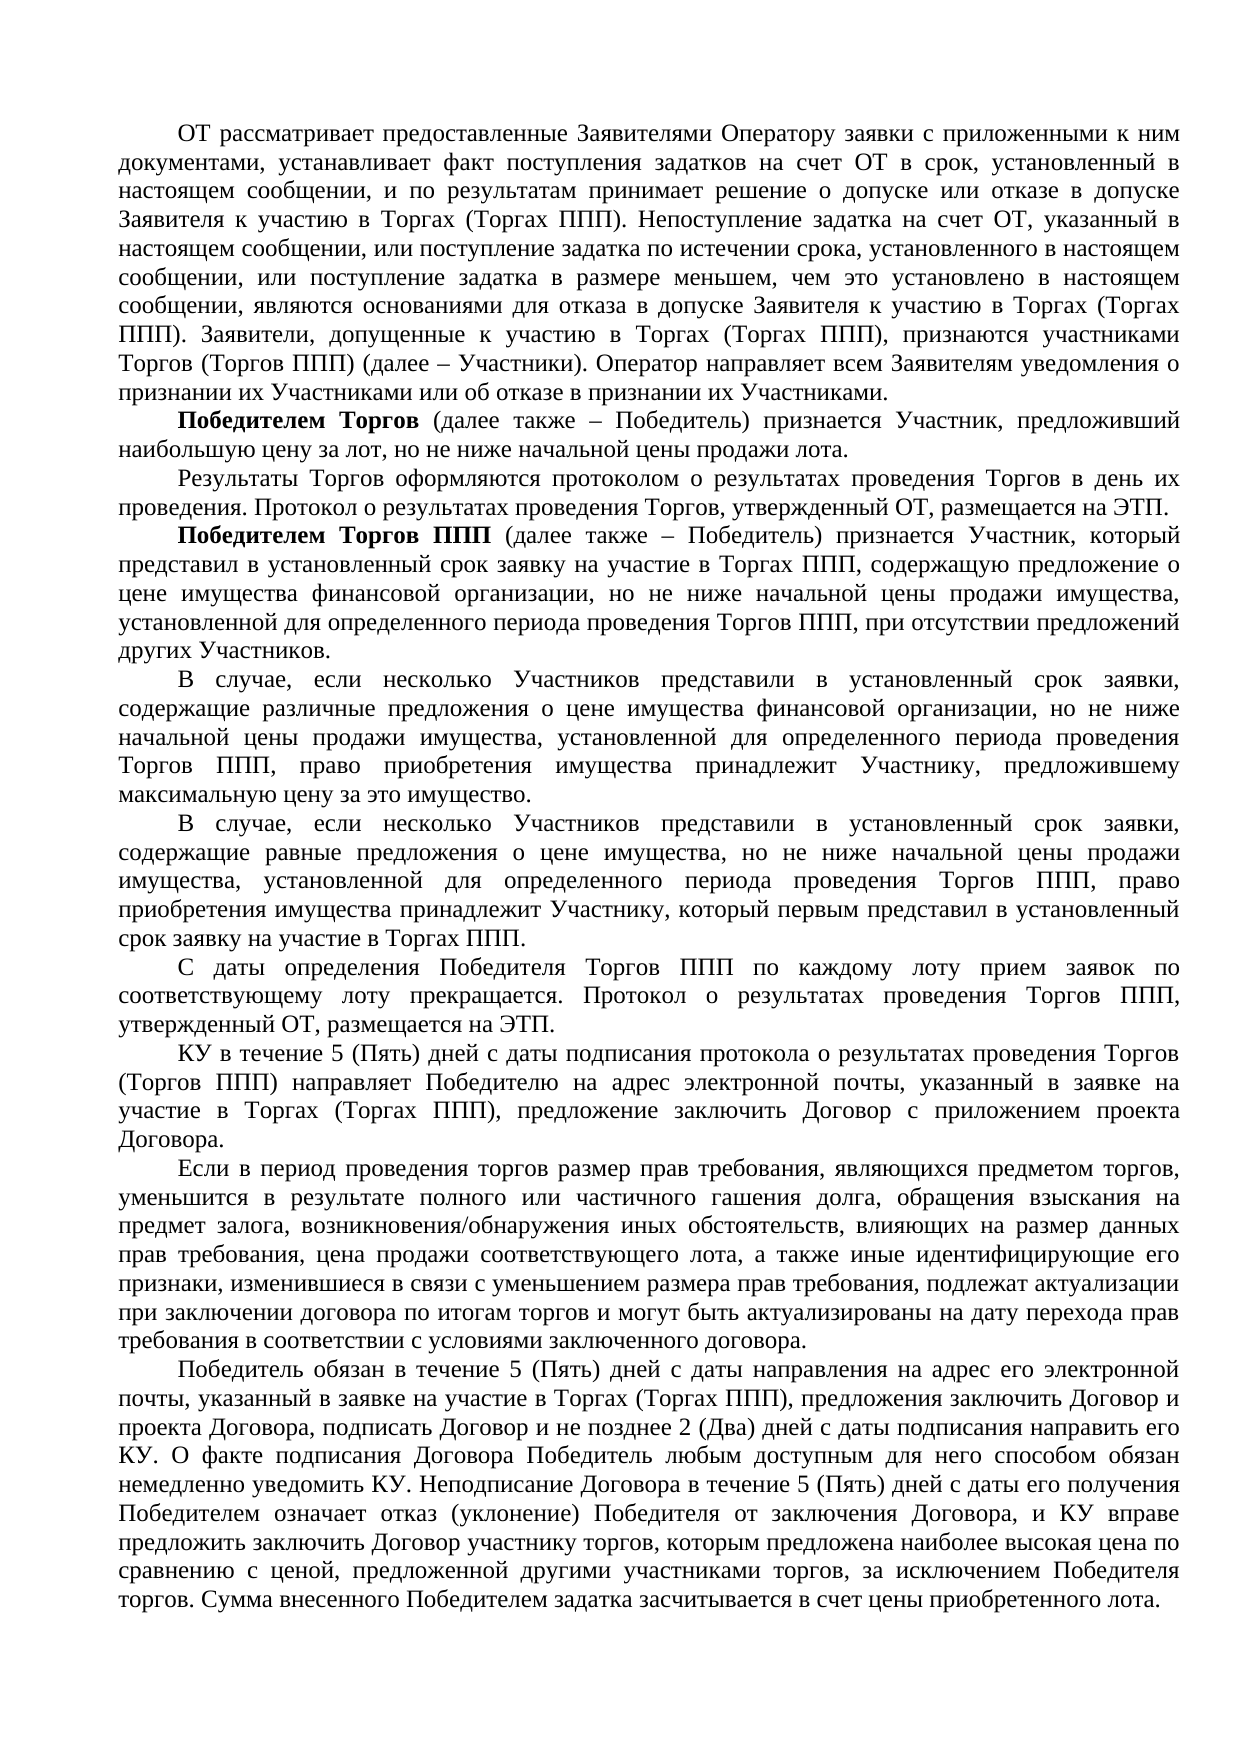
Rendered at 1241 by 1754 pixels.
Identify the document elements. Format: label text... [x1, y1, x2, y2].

text Победитель обязан в течение 5 (Пять) дней с даты направления на адрес его электронной почты, указанный в заявке на участие в Торгах (Торгах ППП), предложения заключить Договор и проекта Договора, подписать Договор и не позднее 2 (Два) дней с даты подписания направить его КУ. О факте подписания Договора Победитель любым доступным для него способом обязан немедленно уведомить КУ. Неподписание Договора в течение 5 (Пять) дней с даты его получения Победителем означает отказ (уклонение) Победителя от заключения Договора, и КУ вправе предложить заключить Договор участнику торгов, которым предложена наиболее высокая цена по сравнению с ценой, предложенной другими участниками торгов, за исключением Победителя торгов. Сумма внесенного Победителем задатка засчитывается в счет цены приобретенного лота. [118, 1354, 1181, 1613]
text В случае, если несколько Участников представили в установленный срок заявки, содержащие различные предложения о цене имущества финансовой организации, но не ниже начальной цены продажи имущества, установленной для определенного периода проведения Торгов ППП, право приобретения имущества принадлежит Участнику, предложившему максимальную цену за это имущество. [118, 664, 1181, 808]
text Если в период проведения торгов размер прав требования, являющихся предметом торгов, уменьшится в результате полного или частичного гашения долга, обращения взыскания на предмет залога, возникновения/обнаружения иных обстоятельств, влияющих на размер данных прав требования, цена продажи соответствующего лота, а также иные идентифицирующие его признаки, изменившиеся в связи с уменьшением размера прав требования, подлежат актуализации при заключении договора по итогам торгов и могут быть актуализированы на дату перехода прав требования в соответствии с условиями заключенного договора. [118, 1153, 1181, 1354]
text Победителем Торгов ППП (далее также – Победитель) признается Участник, который представил в установленный срок заявку на участие в Торгах ППП, содержащую предложение о цене имущества финансовой организации, но не ниже начальной цены продажи имущества, установленной для определенного периода проведения Торгов ППП, при отсутствии предложений других Участников. [118, 521, 1181, 664]
text КУ в течение 5 (Пять) дней с даты подписания протокола о результатах проведения Торгов (Торгов ППП) направляет Победителю на адрес электронной почты, указанный в заявке на участие в Торгах (Торгах ППП), предложение заключить Договор с приложением проекта Договора. [118, 1038, 1181, 1153]
text С даты определения Победителя Торгов ППП по каждому лоту прием заявок по соответствующему лоту прекращается. Протокол о результатах проведения Торгов ППП, утвержденный ОТ, размещается на ЭТП. [118, 952, 1181, 1038]
text В случае, если несколько Участников представили в установленный срок заявки, содержащие равные предложения о цене имущества, но не ниже начальной цены продажи имущества, установленной для определенного периода проведения Торгов ППП, право приобретения имущества принадлежит Участнику, который первым представил в установленный срок заявку на участие в Торгах ППП. [118, 808, 1181, 952]
text Победителем Торгов (далее также – Победитель) признается Участник, предложивший наибольшую цену за лот, но не ниже начальной цены продажи лота. [118, 406, 1181, 463]
text Результаты Торгов оформляются протоколом о результатах проведения Торгов в день их проведения. Протокол о результатах проведения Торгов, утвержденный ОТ, размещается на ЭТП. [118, 463, 1181, 521]
text ОТ рассматривает предоставленные Заявителями Оператору заявки с приложенными к ним документами, устанавливает факт поступления задатков на счет ОТ в срок, установленный в настоящем сообщении, и по результатам принимает решение о допуске или отказе в допуске Заявителя к участию в Торгах (Торгах ППП). Непоступление задатка на счет ОТ, указанный в настоящем сообщении, или поступление задатка по истечении срока, установленного в настоящем сообщении, или поступление задатка в размере меньшем, чем это установлено в настоящем сообщении, являются основаниями для отказа в допуске Заявителя к участию в Торгах (Торгах ППП). Заявители, допущенные к участию в Торгах (Торгах ППП), признаются участниками Торгов (Торгов ППП) (далее – Участники). Оператор направляет всем Заявителям уведомления о признании их Участниками или об отказе в признании их Участниками. [118, 118, 1181, 406]
